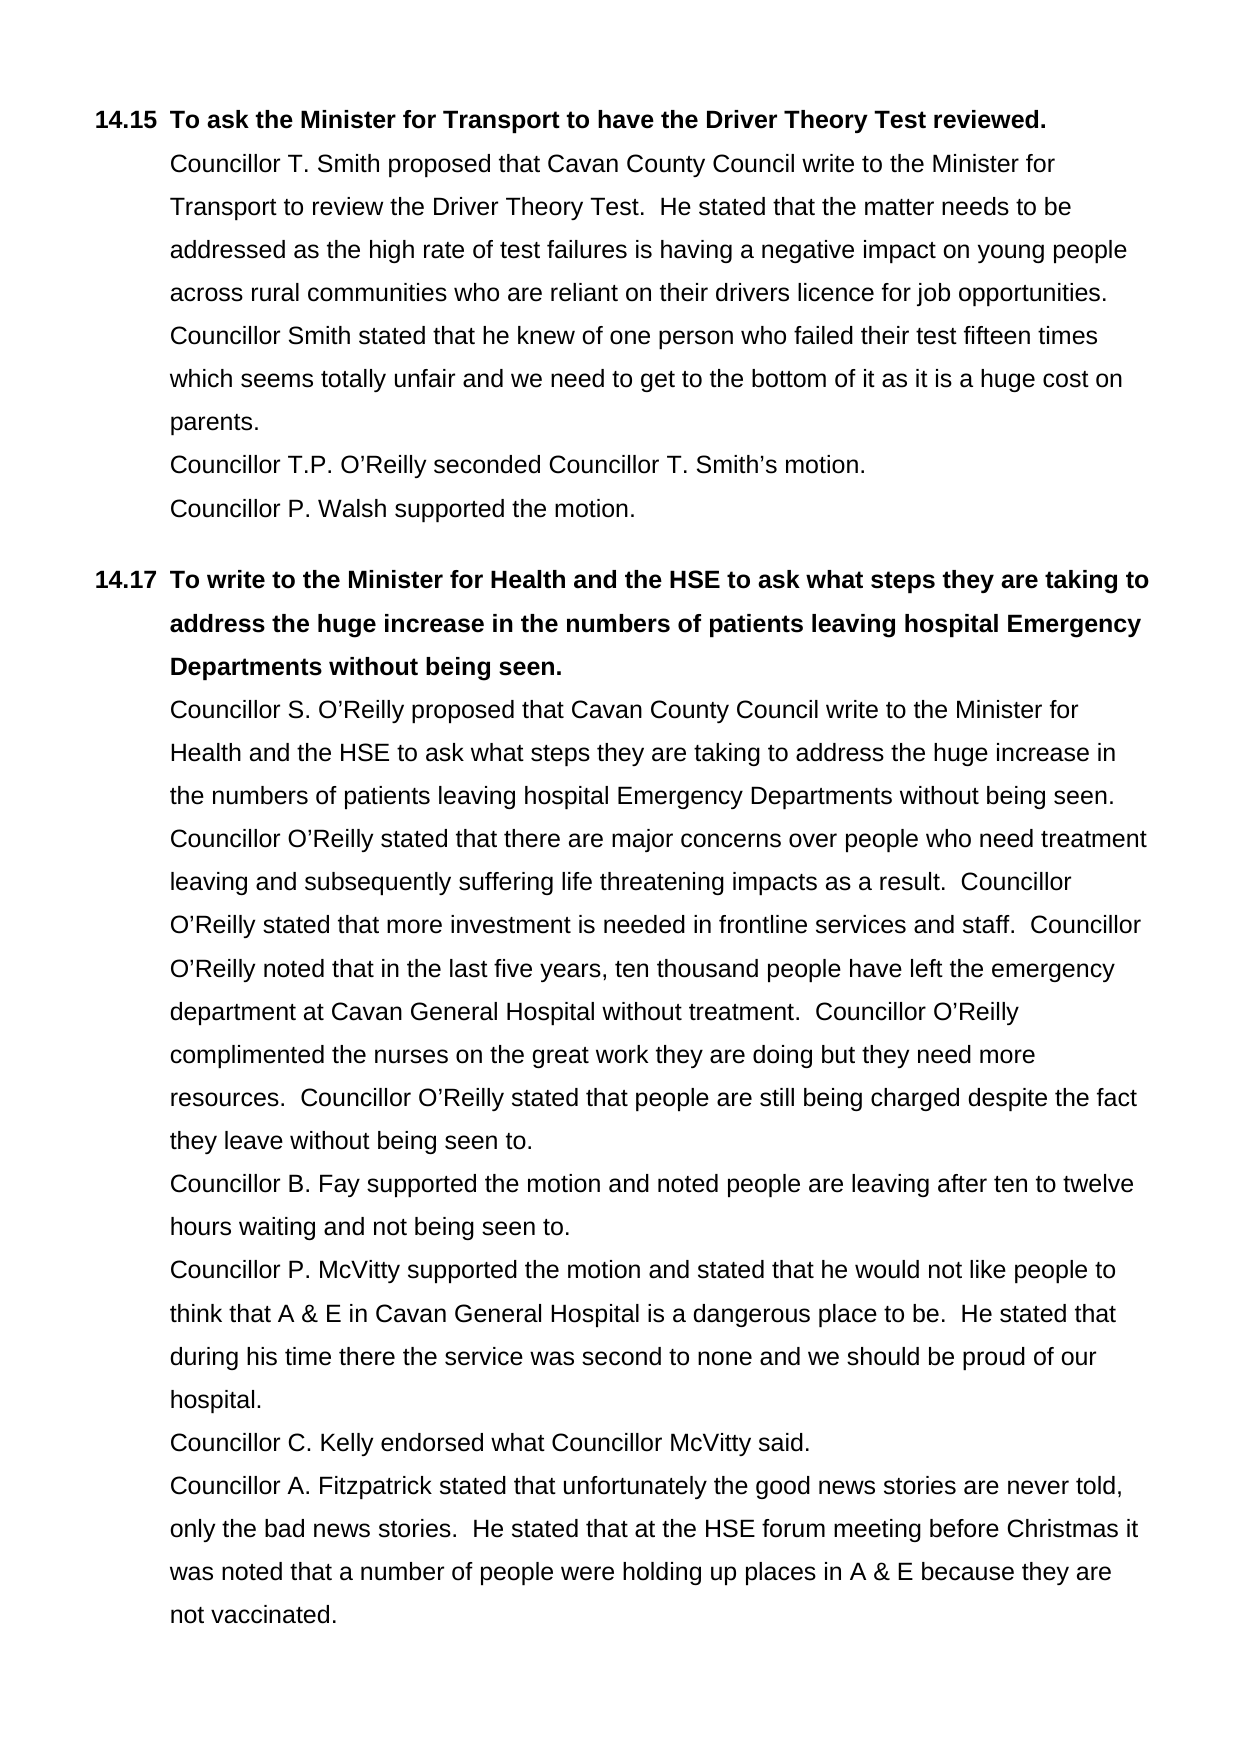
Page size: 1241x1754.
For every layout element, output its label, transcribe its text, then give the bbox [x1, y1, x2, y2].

text 14.17 To write to the Minister for Health and the HSE to ask what steps they are taking to address the huge increase in the numbers of patients leaving hospital Emergency Departments without being seen. [94, 566, 1152, 681]
text Councillor P. Walsh supported the motion. [94, 494, 1152, 522]
text 14.15 To ask the Minister for Transport to have the Driver Theory Test reviewed. [94, 106, 1152, 134]
text Councillor S. O’Reilly proposed that Cavan County Council write to the Minister for Health and the HSE to ask what steps they are taking to address the huge increase in the numbers of patients leaving hospital Emergency Departments without being seen. Councillor O’Reilly stated that there are major concerns over people who need treatment leaving and subsequently suffering life threatening impacts as a result. Councillor O’Reilly stated that more investment is needed in frontline services and staff. Councillor O’Reilly noted that in the last five years, ten thousand people have left the emergency department at Cavan General Hospital without treatment. Councillor O’Reilly complimented the nurses on the great work they are doing but they need more resources. Councillor O’Reilly stated that people are still being charged despite the fact they leave without being seen to. [94, 695, 1152, 1155]
text Councillor C. Kelly endorsed what Councillor McVitty said. [94, 1428, 1152, 1457]
text Councillor A. Fitzpatrick stated that unfortunately the good news stories are never told, only the bad news stories. He stated that at the HSE forum meeting before Christmas it was noted that a number of people were holding up places in A & E because they are not vaccinated. [94, 1471, 1152, 1629]
text Councillor P. McVitty supported the motion and stated that he would not like people to think that A & E in Cavan General Hospital is a dangerous place to be. He stated that during his time there the service was second to none and we should be proud of our hospital. [94, 1256, 1152, 1414]
text Councillor T. Smith proposed that Cavan County Council write to the Minister for Transport to review the Driver Theory Test. He stated that the matter needs to be addressed as the high rate of test failures is having a negative impact on young people across rural communities who are reliant on their drivers licence for job opportunities. Councillor Smith stated that he knew of one person who failed their test fifteen times which seems totally unfair and we need to get to the bottom of it as it is a huge cost on parents. [94, 149, 1152, 436]
text Councillor T.P. O’Reilly seconded Councillor T. Smith’s motion. [94, 451, 1152, 479]
text Councillor B. Fay supported the motion and noted people are leaving after ten to twelve hours waiting and not being seen to. [94, 1169, 1152, 1241]
